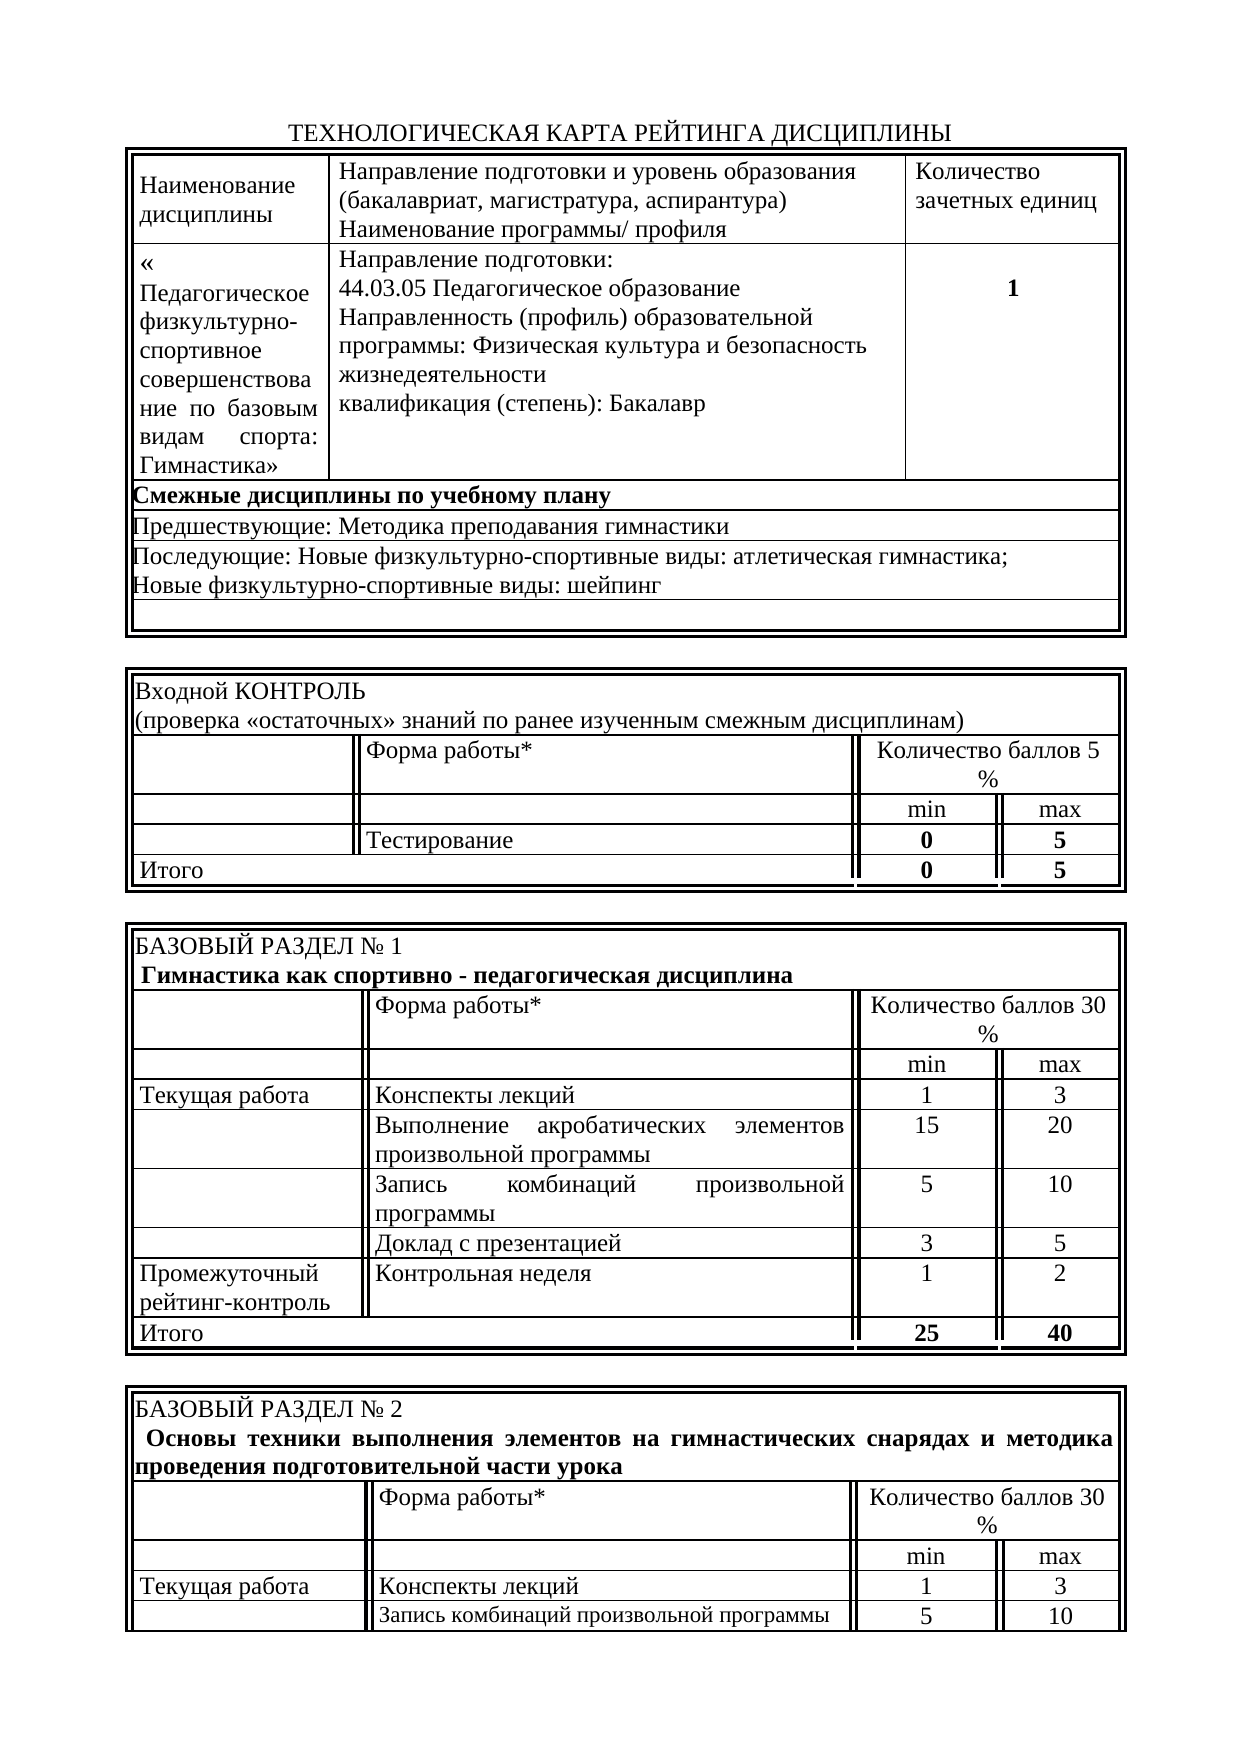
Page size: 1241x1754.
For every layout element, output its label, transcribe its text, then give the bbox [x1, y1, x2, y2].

table_cell Смежные дисциплины по учебному плану [134, 481, 1118, 509]
table_cell [374, 1541, 849, 1569]
table_cell Предшествующие: Методика преподавания гимнастики [134, 511, 1118, 539]
table_cell Выполнение акробатических элементов произвольной программы [370, 1110, 851, 1168]
table_cell [134, 1228, 361, 1257]
table_cell Запись комбинаций произвольной программы [370, 1169, 851, 1227]
table_cell 15 [861, 1110, 995, 1168]
table_cell 1 [906, 244, 1118, 479]
table_cell max [1005, 1541, 1118, 1569]
table_cell 0 [856, 855, 999, 884]
table_cell Количество баллов 30 % [858, 1482, 1118, 1539]
table_cell Итого [134, 1318, 856, 1346]
table_cell [134, 1541, 364, 1569]
table_cell 20 [1004, 1110, 1118, 1168]
table_cell [134, 736, 352, 793]
table_cell Итого [134, 855, 856, 884]
table_header Направление подготовки и уровень образования (бакалавриат, магистратура, аспирантура) Наименование программы/ профиля [330, 156, 905, 242]
table_cell 5 [861, 1169, 995, 1227]
table_cell 3 [1005, 1571, 1118, 1600]
table_header Входной КОНТРОЛЬ (проверка «остаточных» знаний по ранее изученным смежным дисциплинам) [130, 670, 1122, 734]
table_cell 1 [861, 1080, 995, 1108]
table_cell [134, 600, 1118, 629]
table_cell 40 [999, 1318, 1118, 1346]
table_cell Конспекты лекций [370, 1080, 851, 1108]
table_header БАЗОВЫЙ РАЗДЕЛ № 1 Гимнастика как спортивно - педагогическая дисциплина [130, 925, 1122, 989]
table_cell «Педагогическое физкультурно-спортивное совершенствование по базовым видам спорта: Гимнастика» [134, 244, 328, 479]
table_cell 10 [1005, 1601, 1118, 1630]
table_cell Запись комбинаций произвольной программы [374, 1601, 849, 1630]
table_cell min [858, 1541, 995, 1569]
table_header Количество зачетных единиц [906, 150, 1122, 242]
table_cell [134, 1482, 364, 1539]
table_cell [370, 1050, 851, 1078]
table_cell [134, 825, 352, 853]
table_cell 5 [999, 855, 1118, 884]
table_cell 5 [1004, 825, 1118, 853]
table_cell [134, 1050, 361, 1078]
table_cell Текущая работа [134, 1571, 364, 1600]
table_cell max [1004, 1050, 1118, 1078]
table_cell 3 [1004, 1080, 1118, 1108]
table_cell 3 [861, 1228, 995, 1257]
table_cell [361, 795, 851, 823]
table_header Наименование дисциплины [130, 150, 329, 242]
table_cell Конспекты лекций [374, 1571, 849, 1600]
table_cell [134, 1110, 361, 1168]
table_cell Текущая работа [134, 1080, 361, 1108]
table_cell min [861, 1050, 995, 1078]
text ТЕХНОЛОГИЧЕСКАЯ КАРТА РЕЙТИНГА ДИСЦИПЛИНЫ [118, 118, 1122, 147]
table_cell min [861, 795, 995, 823]
table_cell [134, 795, 352, 823]
table_cell Доклад с презентацией [370, 1228, 851, 1257]
table_cell [134, 1169, 361, 1227]
table_cell 0 [861, 825, 995, 853]
table_cell [134, 1601, 364, 1630]
table_cell Последующие: Новые физкультурно-спортивные виды: атлетическая гимнастика; Новые физкультурно-спортивные виды: шейпинг [134, 541, 1118, 598]
table_cell Форма работы* [374, 1482, 849, 1539]
table_cell 5 [858, 1601, 995, 1630]
table_cell Форма работы* [370, 991, 851, 1048]
table_header БАЗОВЫЙ РАЗДЕЛ № 2 Основы техники выполнения элементов на гимнастических снарядах и методика проведения подготовительной части урока [130, 1388, 1122, 1480]
table_cell [134, 991, 361, 1048]
table_cell Количество баллов 30 % [861, 991, 1118, 1048]
table_cell 1 [861, 1259, 995, 1316]
table_cell 25 [856, 1318, 999, 1346]
table_cell Количество баллов 5 % [861, 736, 1118, 793]
table_cell Форма работы* [361, 736, 851, 793]
table_cell 10 [1004, 1169, 1118, 1227]
table_cell 1 [858, 1571, 995, 1600]
table_cell Направление подготовки: 44.03.05 Педагогическое образование Направленность (профиль) образовательной программы: Физическая культура и безопасность жизнедеятельности квалификация (степень): Бакалавр [330, 244, 905, 479]
table_cell 2 [1004, 1259, 1118, 1316]
table_cell Промежуточный рейтинг-контроль [134, 1259, 361, 1316]
table_cell max [1004, 795, 1118, 823]
table_cell Контрольная неделя [370, 1259, 851, 1316]
table_cell 5 [1004, 1228, 1118, 1257]
table_cell Тестирование [361, 825, 851, 853]
